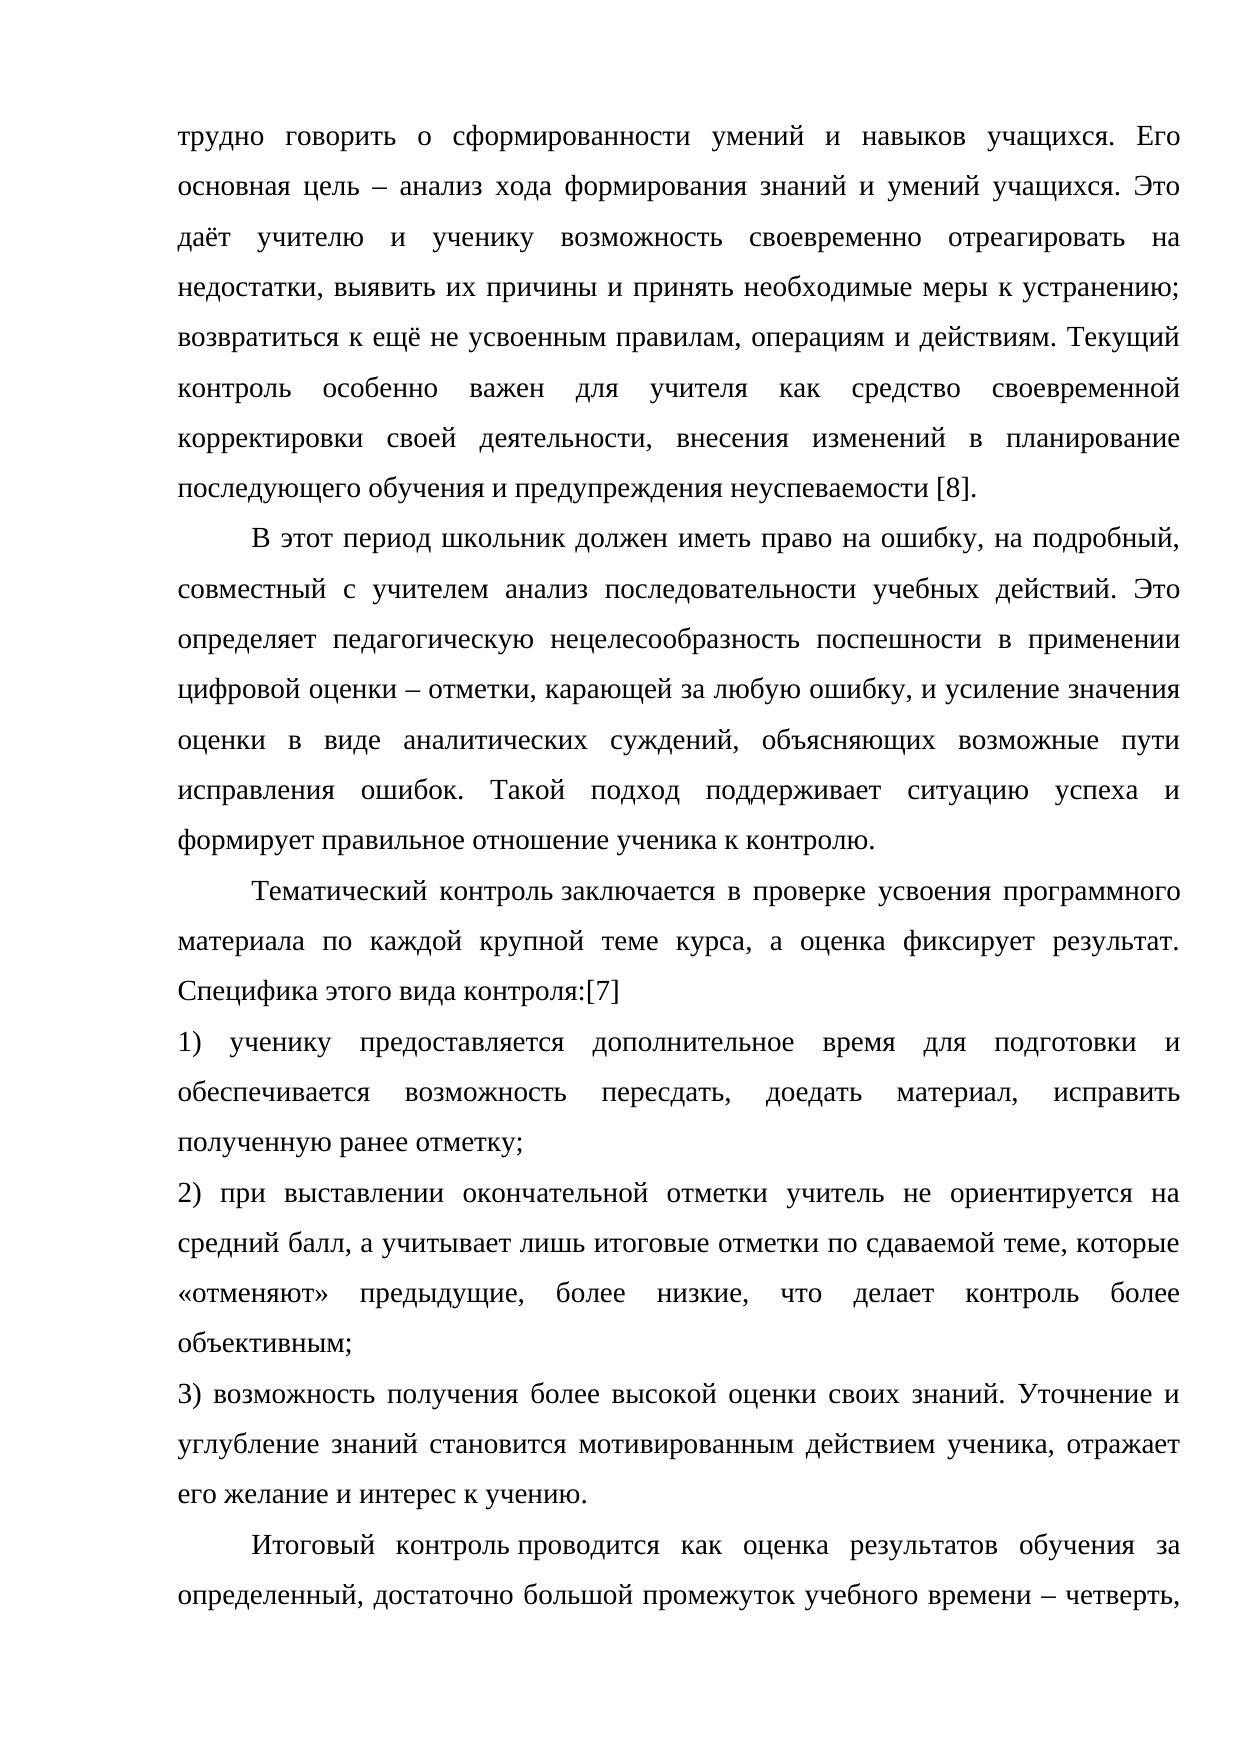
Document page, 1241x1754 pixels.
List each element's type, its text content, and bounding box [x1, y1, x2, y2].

text 2) при выставлении окончательной отметки учитель не ориентируется на средний балл, а учитывает лишь итоговые отметки по сдаваемой теме, которые «отменяют» предыдущие, более низкие, что делает контроль более объективным; [177, 1175, 1181, 1359]
text Тематический контроль заключается в проверке усвоения программного материала по каждой крупной теме курса, а оценка фиксирует результат. Специфика этого вида контроля:[7] [177, 873, 1181, 1007]
text 1) ученику предоставляется дополнительное время для подготовки и обеспечивается возможность пересдать, доедать материал, исправить полученную ранее отметку; [177, 1024, 1181, 1158]
text В этот период школьник должен иметь право на ошибку, на подробный, совместный с учителем анализ последовательности учебных действий. Это определяет педагогическую нецелесообразность поспешности в применении цифровой оценки – отметки, карающей за любую ошибку, и усиление значения оценки в виде аналитических суждений, объясняющих возможные пути исправления ошибок. Такой подход поддерживает ситуацию успеха и формирует правильное отношение ученика к контролю. [177, 521, 1181, 856]
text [177, 1527, 1181, 1611]
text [177, 118, 1181, 504]
text 3) возможность получения более высокой оценки своих знаний. Уточнение и углубление знаний становится мотивированным действием ученика, отражает его желание и интерес к учению. [177, 1376, 1181, 1510]
